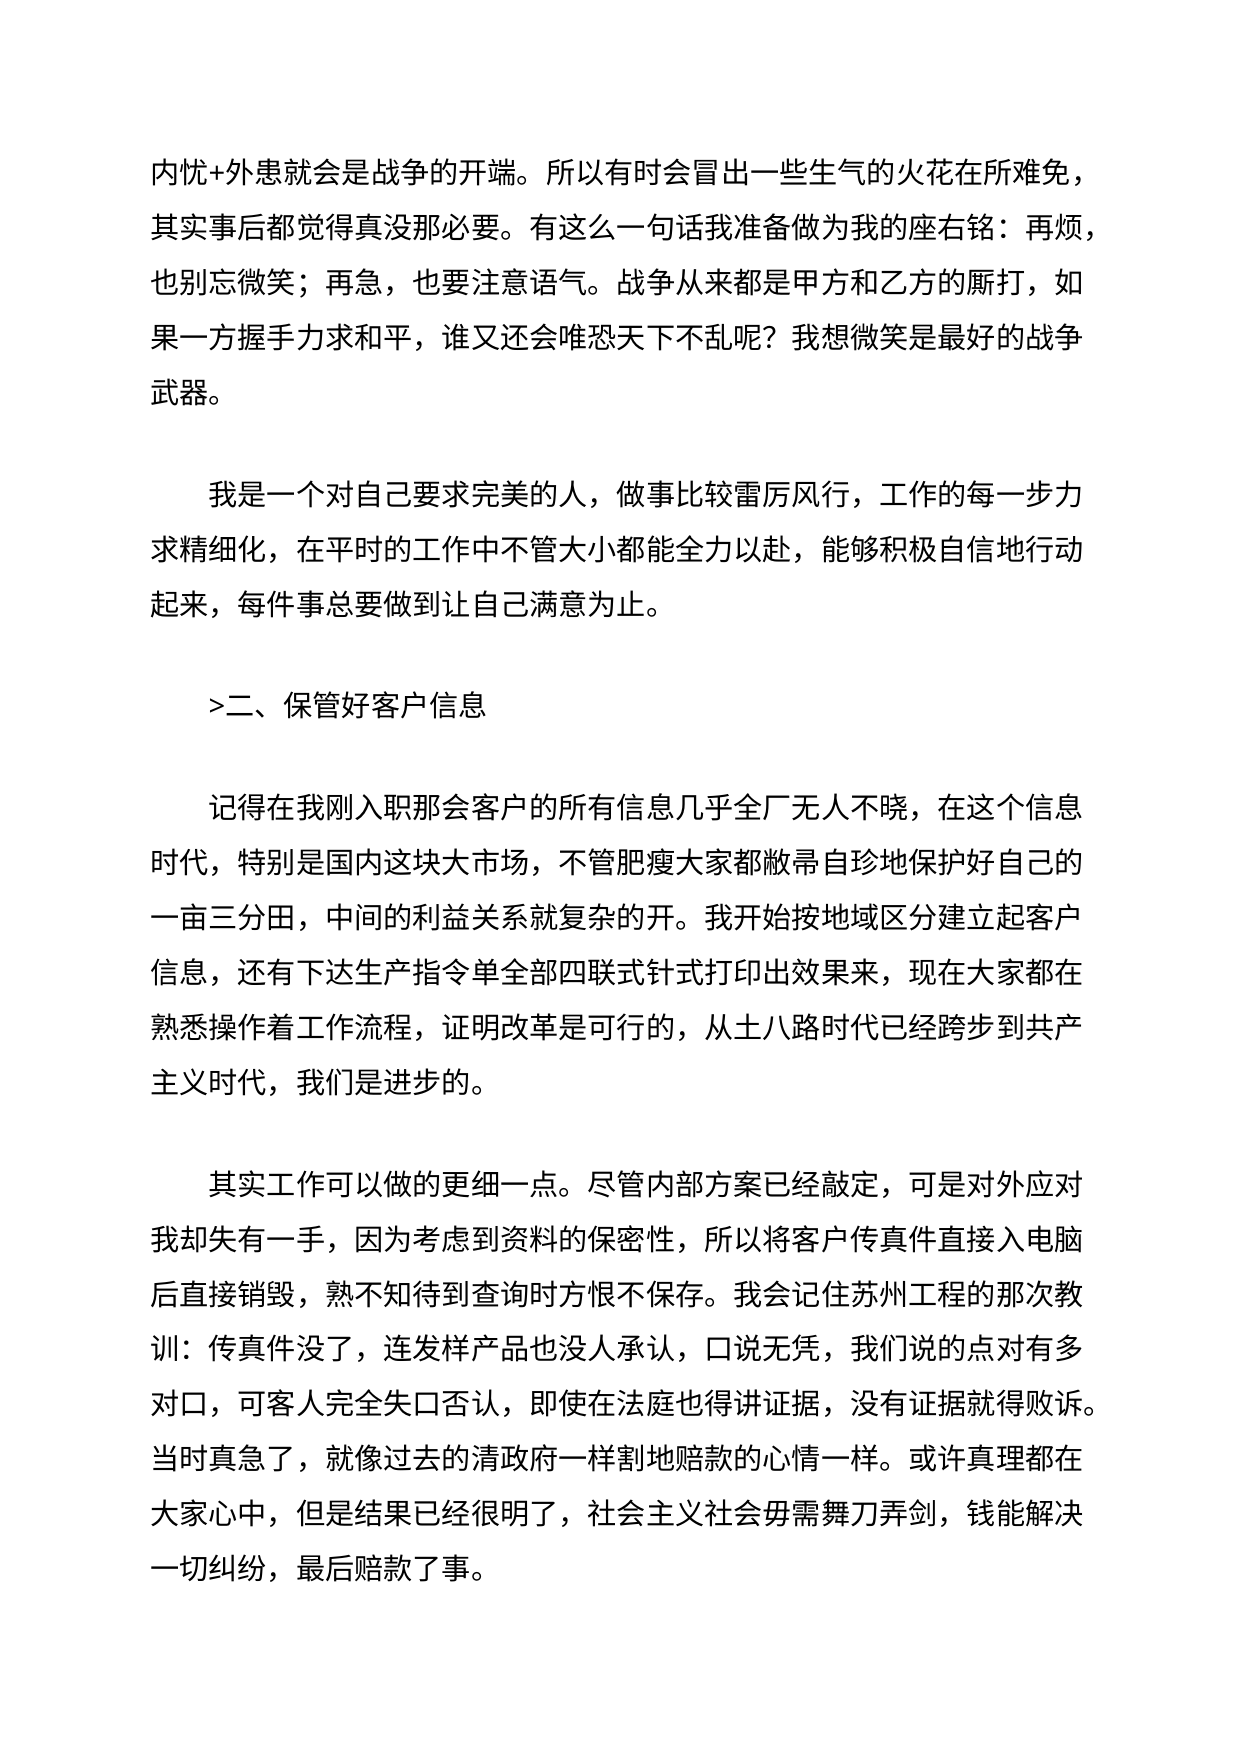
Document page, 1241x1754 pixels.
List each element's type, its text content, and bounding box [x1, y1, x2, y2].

text 我是一个对自己要求完美的人，做事比较雷厉风行，工作的每一步力求精细化，在平时的工作中不管大小都能全力以赴，能够积极自信地行动起来，每件事总要做到让自己满意为止。 [150, 471, 1090, 623]
text 记得在我刚入职那会客户的所有信息几乎全厂无人不晓，在这个信息时代，特别是国内这块大市场，不管肥瘦大家都敝帚自珍地保护好自己的一亩三分田，中间的利益关系就复杂的开。我开始按地域区分建立起客户信息，还有下达生产指令单全部四联式针式打印出效果来，现在大家都在熟悉操作着工作流程，证明改革是可行的，从土八路时代已经跨步到共产主义时代，我们是进步的。 [150, 785, 1090, 1102]
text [150, 150, 1090, 412]
text 其实工作可以做的更细一点。尽管内部方案已经敲定，可是对外应对我却失有一手，因为考虑到资料的保密性，所以将客户传真件直接入电脑后直接销毁，熟不知待到查询时方恨不保存。我会记住苏州工程的那次教训：传真件没了，连发样产品也没人承认，口说无凭，我们说的点对有多对口，可客人完全失口否认，即使在法庭也得讲证据，没有证据就得败诉。当时真急了，就像过去的清政府一样割地赔款的心情一样。或许真理都在大家心中，但是结果已经很明了，社会主义社会毋需舞刀弄剑，钱能解决一切纠纷，最后赔款了事。 [150, 1161, 1090, 1588]
text >二、保管好客户信息 [150, 683, 1090, 725]
